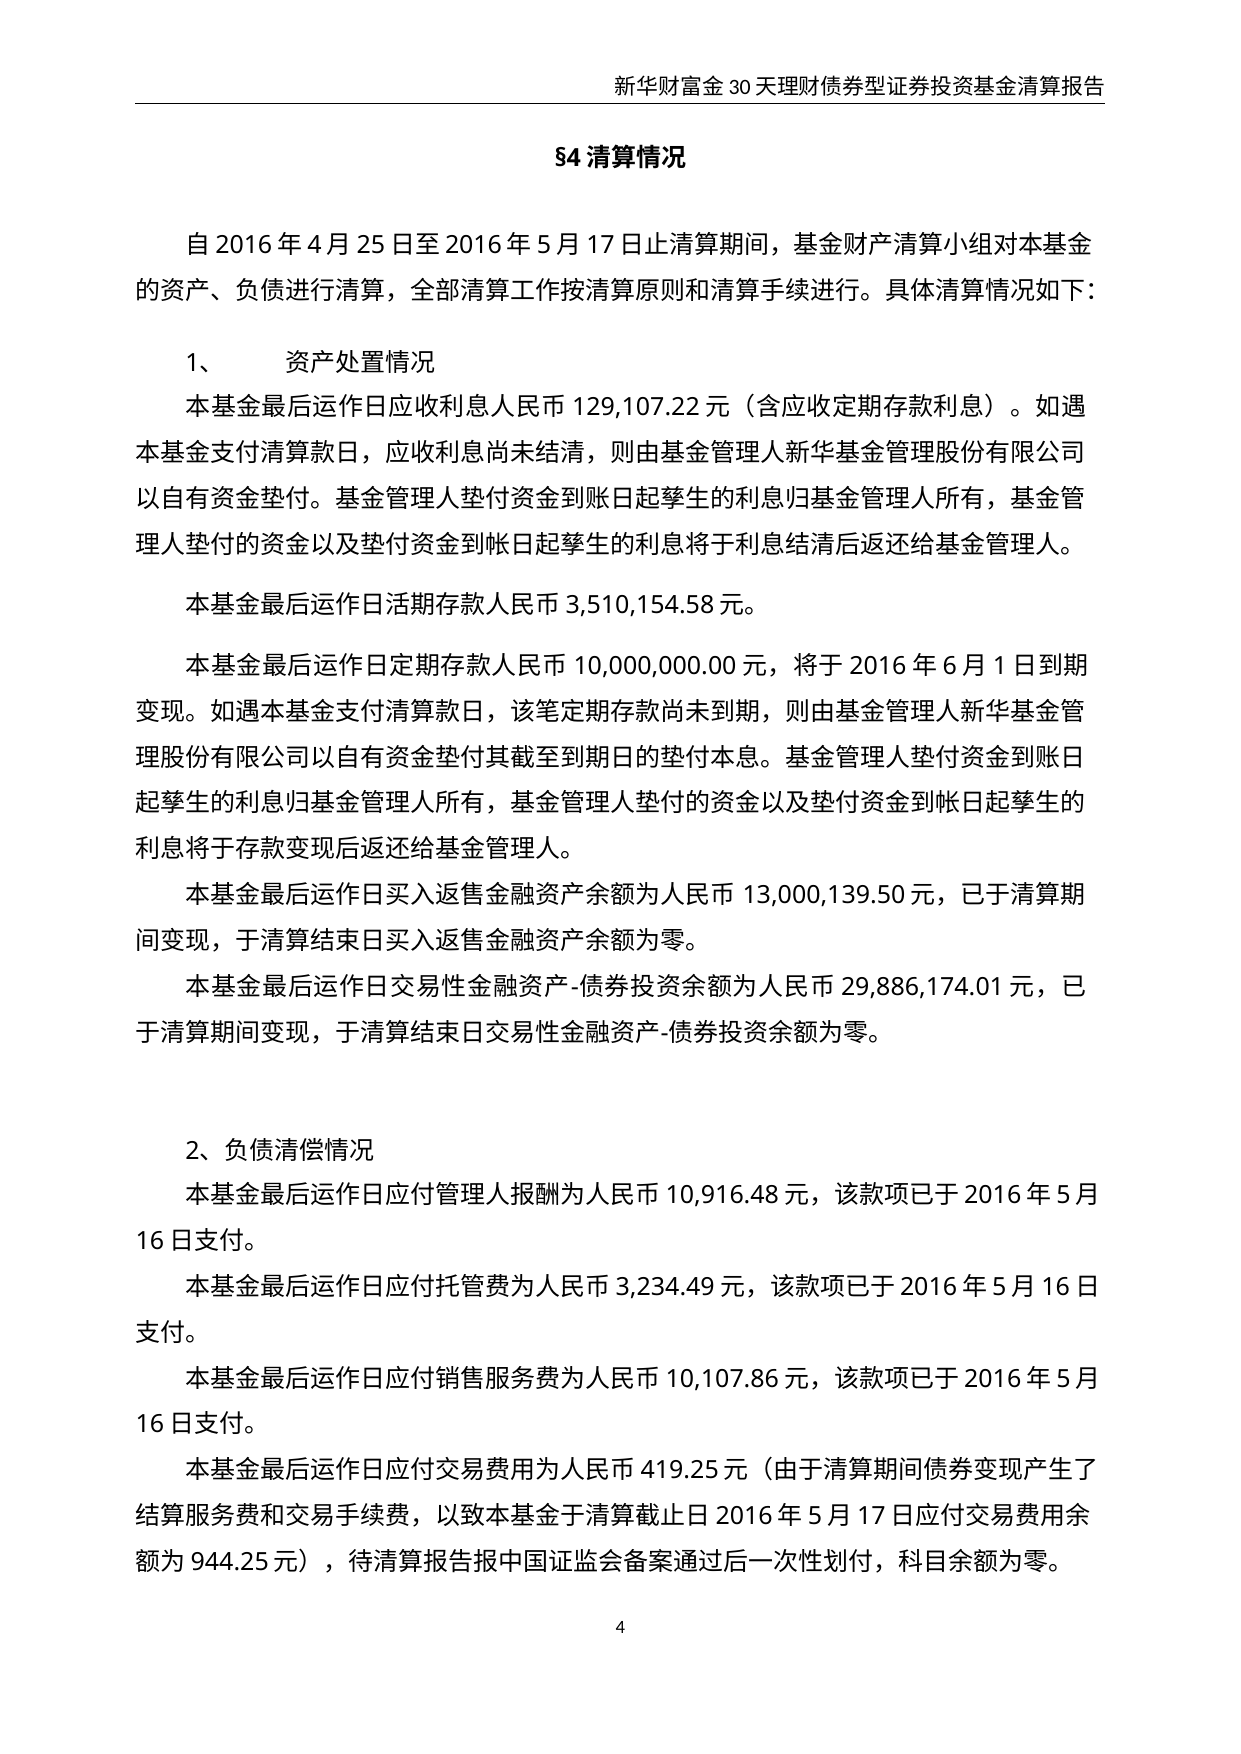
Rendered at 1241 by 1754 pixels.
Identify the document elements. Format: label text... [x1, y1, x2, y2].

text 本基金最后运作日应付托管费为人民币3,234.49元，该款项已于2016年5月16日支付。 [135, 1259, 1105, 1350]
text 2、负债清偿情况 [135, 1131, 1095, 1167]
text 本基金最后运作日应付管理人报酬为人民币10,916.48元，该款项已于2016年5月16日支付。 [135, 1167, 1105, 1259]
text 本基金最后运作日交易性金融资产-债券投资余额为人民币29,886,174.01元，已于清算期间变现，于清算结束日交易性金融资产-债券投资余额为零。 [135, 958, 1086, 1050]
text 本基金最后运作日活期存款人民币3,510,154.58元。 [135, 577, 1088, 623]
text 本基金最后运作日应收利息人民币129,107.22元（含应收定期存款利息）。如遇本基金支付清算款日，应收利息尚未结清，则由基金管理人新华基金管理股份有限公司以自有资金垫付。基金管理人垫付资金到账日起孳生的利息归基金管理人所有，基金管理人垫付的资金以及垫付资金到帐日起孳生的利息将于利息结清后返还给基金管理人。 [135, 379, 1086, 562]
text 本基金最后运作日应付销售服务费为人民币10,107.86元，该款项已于2016年5月16日支付。 [135, 1350, 1105, 1442]
subtitle §4清算情况 [135, 137, 1105, 174]
text 本基金最后运作日应付交易费用为人民币419.25元（由于清算期间债券变现产生了结算服务费和交易手续费，以致本基金于清算截止日2016年5月17日应付交易费用余额为944.25元），待清算报告报中国证监会备案通过后一次性划付，科目余额为零。 [135, 1442, 1105, 1579]
text 本基金最后运作日定期存款人民币10,000,000.00元，将于2016年6月1日到期变现。如遇本基金支付清算款日，该笔定期存款尚未到期，则由基金管理人新华基金管理股份有限公司以自有资金垫付其截至到期日的垫付本息。基金管理人垫付资金到账日起孳生的利息归基金管理人所有，基金管理人垫付的资金以及垫付资金到帐日起孳生的利息将于存款变现后返还给基金管理人。 [135, 638, 1088, 867]
list 资产处置情况 [185, 343, 1095, 379]
text 自2016年4月25日至2016年5月17日止清算期间，基金财产清算小组对本基金的资产、负债进行清算，全部清算工作按清算原则和清算手续进行。具体清算情况如下： [135, 217, 1105, 308]
text 本基金最后运作日买入返售金融资产余额为人民币13,000,139.50元，已于清算期间变现，于清算结束日买入返售金融资产余额为零。 [135, 867, 1086, 958]
